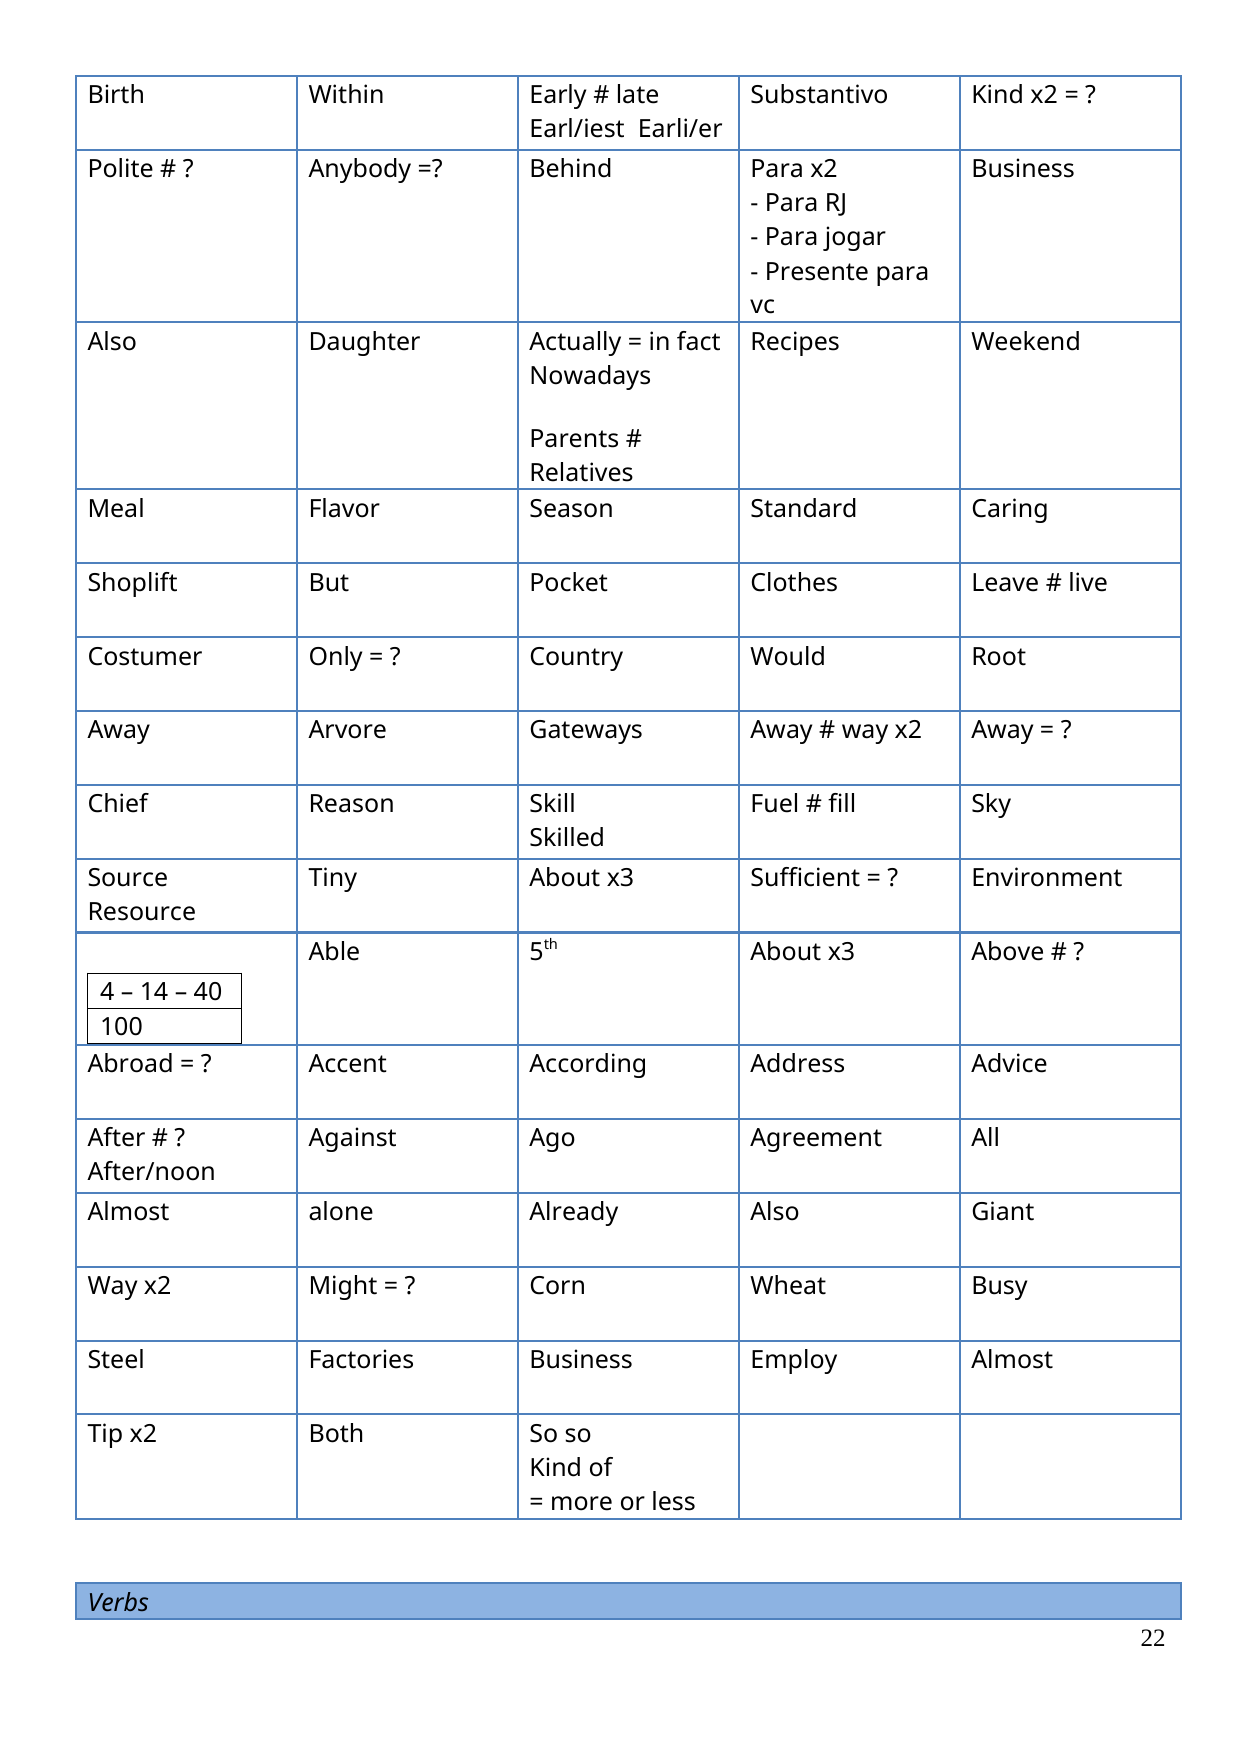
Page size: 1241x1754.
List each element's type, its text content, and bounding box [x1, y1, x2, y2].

table_cell Pocket [519, 564, 738, 636]
table_cell Meal [77, 490, 296, 562]
table_cell 5th [519, 934, 738, 1044]
table_cell Would [740, 638, 959, 710]
table_cell According [519, 1046, 738, 1118]
table_cell Clothes [740, 564, 959, 636]
table_cell Daughter [298, 323, 517, 488]
table_cell Within [298, 77, 517, 149]
table_cell alone [298, 1194, 517, 1266]
table_cell Anybody =? [298, 151, 517, 321]
table_cell Against [298, 1120, 517, 1192]
table_cell Season [519, 490, 738, 562]
table_cell Arvore [298, 712, 517, 784]
table_cell Wheat [740, 1268, 959, 1339]
table_cell Caring [961, 490, 1180, 562]
table_cell Source Resource [77, 860, 296, 931]
table_cell Already [519, 1194, 738, 1266]
table_cell Factories [298, 1342, 517, 1413]
table_cell Busy [961, 1268, 1180, 1339]
table_cell Away = ? [961, 712, 1180, 784]
table_cell Also [740, 1194, 959, 1266]
table_cell Recipes [740, 323, 959, 488]
table_cell Almost [77, 1194, 296, 1266]
table_cell Birth [77, 77, 296, 149]
table_cell Country [519, 638, 738, 710]
table_cell Agreement [740, 1120, 959, 1192]
table_cell Away # way x2 [740, 712, 959, 784]
table_cell Environment [961, 860, 1180, 931]
table_cell Sky [961, 786, 1180, 858]
table_cell Root [961, 638, 1180, 710]
table_cell So so Kind of = more or less [519, 1415, 738, 1518]
table_cell Substantivo [740, 77, 959, 149]
table_cell Skill Skilled [519, 786, 738, 858]
table_cell Almost [961, 1342, 1180, 1413]
table_cell Flavor [298, 490, 517, 562]
table_cell Business [961, 151, 1180, 321]
table_cell Costumer [77, 638, 296, 710]
table_cell Standard [740, 490, 959, 562]
table_cell Address [740, 1046, 959, 1118]
table_cell [77, 934, 296, 1044]
table_cell Tiny [298, 860, 517, 931]
table_cell Both [298, 1415, 517, 1518]
table_cell Giant [961, 1194, 1180, 1266]
table_cell Chief [77, 786, 296, 858]
table_cell Weekend [961, 323, 1180, 488]
table_cell Corn [519, 1268, 738, 1339]
table_cell Tip x2 [77, 1415, 296, 1518]
table_cell [961, 1415, 1180, 1518]
table_cell Might = ? [298, 1268, 517, 1339]
table_cell Also [77, 323, 296, 488]
table_cell Above # ? [961, 934, 1180, 1044]
table_cell Steel [77, 1342, 296, 1413]
table_cell Advice [961, 1046, 1180, 1118]
table_cell Actually = in fact Nowadays Parents # Relatives [519, 323, 738, 488]
table_cell Para x2 - Para RJ - Para jogar - Presente para vc [740, 151, 959, 321]
table_cell Polite # ? [77, 151, 296, 321]
table_cell Away [77, 712, 296, 784]
table_cell Ago [519, 1120, 738, 1192]
table_cell Business [519, 1342, 738, 1413]
table_cell Leave # live [961, 564, 1180, 636]
table_cell Reason [298, 786, 517, 858]
table_cell Able [298, 934, 517, 1044]
table_cell But [298, 564, 517, 636]
table_cell Early # late Earl/iest Earli/er [519, 77, 738, 149]
table_cell After # ? After/noon [77, 1120, 296, 1192]
table_cell Gateways [519, 712, 738, 784]
table_cell Only = ? [298, 638, 517, 710]
table_header Verbs [77, 1584, 1180, 1618]
table_cell Fuel # fill [740, 786, 959, 858]
table_cell Employ [740, 1342, 959, 1413]
table_cell [740, 1415, 959, 1518]
table_cell All [961, 1120, 1180, 1192]
table_cell Way x2 [77, 1268, 296, 1339]
table_cell Kind x2 = ? [961, 77, 1180, 149]
table_cell About x3 [740, 934, 959, 1044]
table_cell Behind [519, 151, 738, 321]
table_cell Abroad = ? [77, 1046, 296, 1118]
table_cell Accent [298, 1046, 517, 1118]
table_cell Shoplift [77, 564, 296, 636]
table_cell About x3 [519, 860, 738, 931]
table_cell Sufficient = ? [740, 860, 959, 931]
